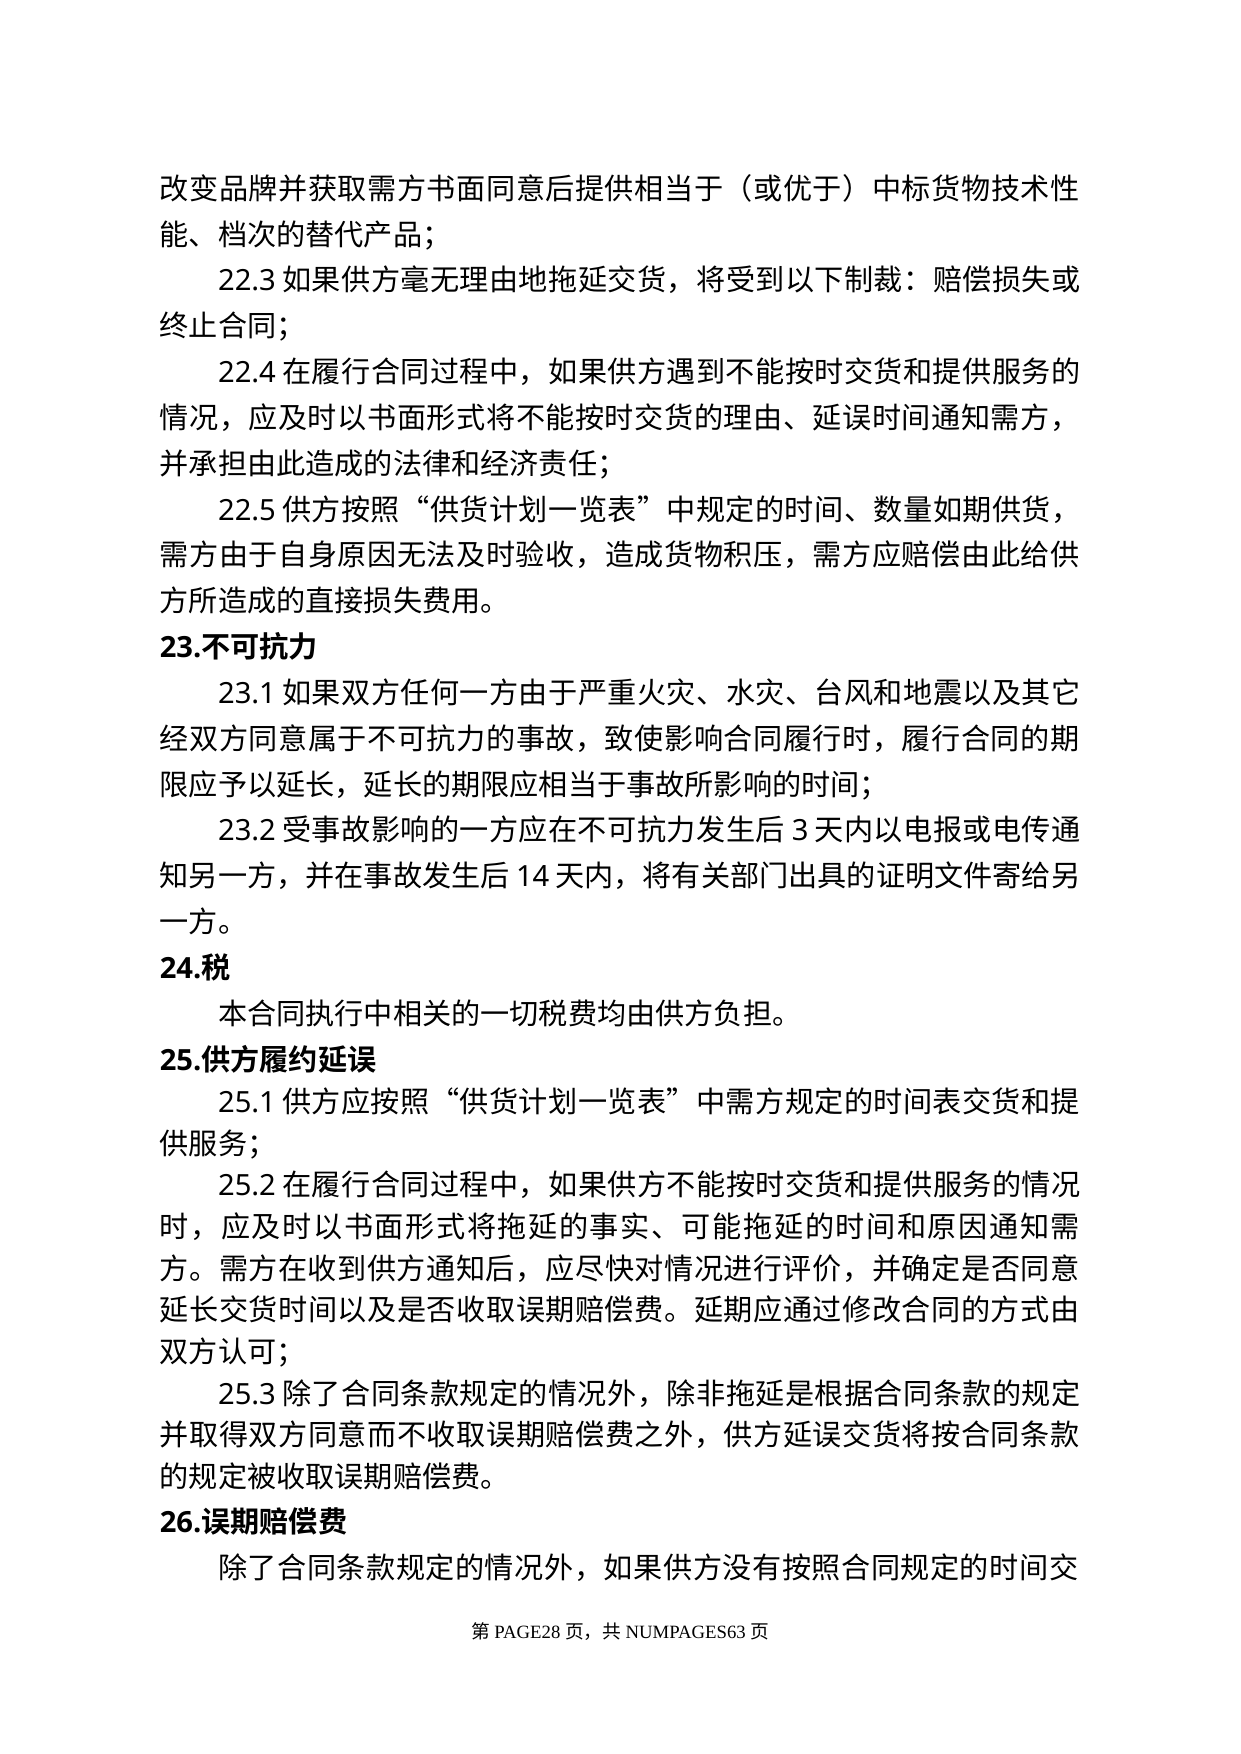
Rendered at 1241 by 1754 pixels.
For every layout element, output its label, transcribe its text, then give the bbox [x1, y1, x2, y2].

text 23.不可抗力 [159, 621, 1081, 667]
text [159, 1542, 1081, 1587]
text 23.1如果双方任何一方由于严重火灾、水灾、台风和地震以及其它经双方同意属于不可抗力的事故，致使影响合同履行时，履行合同的期限应予以延长，延长的期限应相当于事故所影响的时间； [159, 667, 1081, 804]
text 22.5供方按照“供货计划一览表”中规定的时间、数量如期供货，需方由于自身原因无法及时验收，造成货物积压，需方应赔偿由此给供方所造成的直接损失费用。 [159, 483, 1081, 621]
text 25.1供方应按照“供货计划一览表”中需方规定的时间表交货和提供服务； [159, 1079, 1081, 1162]
text 23.2受事故影响的一方应在不可抗力发生后3天内以电报或电传通知另一方，并在事故发生后14天内，将有关部门出具的证明文件寄给另一方。 [159, 804, 1081, 942]
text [159, 162, 1081, 254]
text 22.3如果供方毫无理由地拖延交货，将受到以下制裁：赔偿损失或终止合同； [159, 254, 1081, 346]
text 25.供方履约延误 [159, 1033, 1081, 1079]
text 22.4在履行合同过程中，如果供方遇到不能按时交货和提供服务的情况，应及时以书面形式将不能按时交货的理由、延误时间通知需方，并承担由此造成的法律和经济责任； [159, 346, 1081, 483]
text 25.2在履行合同过程中，如果供方不能按时交货和提供服务的情况时，应及时以书面形式将拖延的事实、可能拖延的时间和原因通知需方。需方在收到供方通知后，应尽快对情况进行评价，并确定是否同意延长交货时间以及是否收取误期赔偿费。延期应通过修改合同的方式由双方认可； [159, 1162, 1081, 1371]
text 26.误期赔偿费 [159, 1496, 1081, 1542]
text 25.3除了合同条款规定的情况外，除非拖延是根据合同条款的规定并取得双方同意而不收取误期赔偿费之外，供方延误交货将按合同条款的规定被收取误期赔偿费。 [159, 1371, 1081, 1496]
text 24.税 [159, 942, 1081, 987]
text 本合同执行中相关的一切税费均由供方负担。 [159, 987, 1081, 1033]
